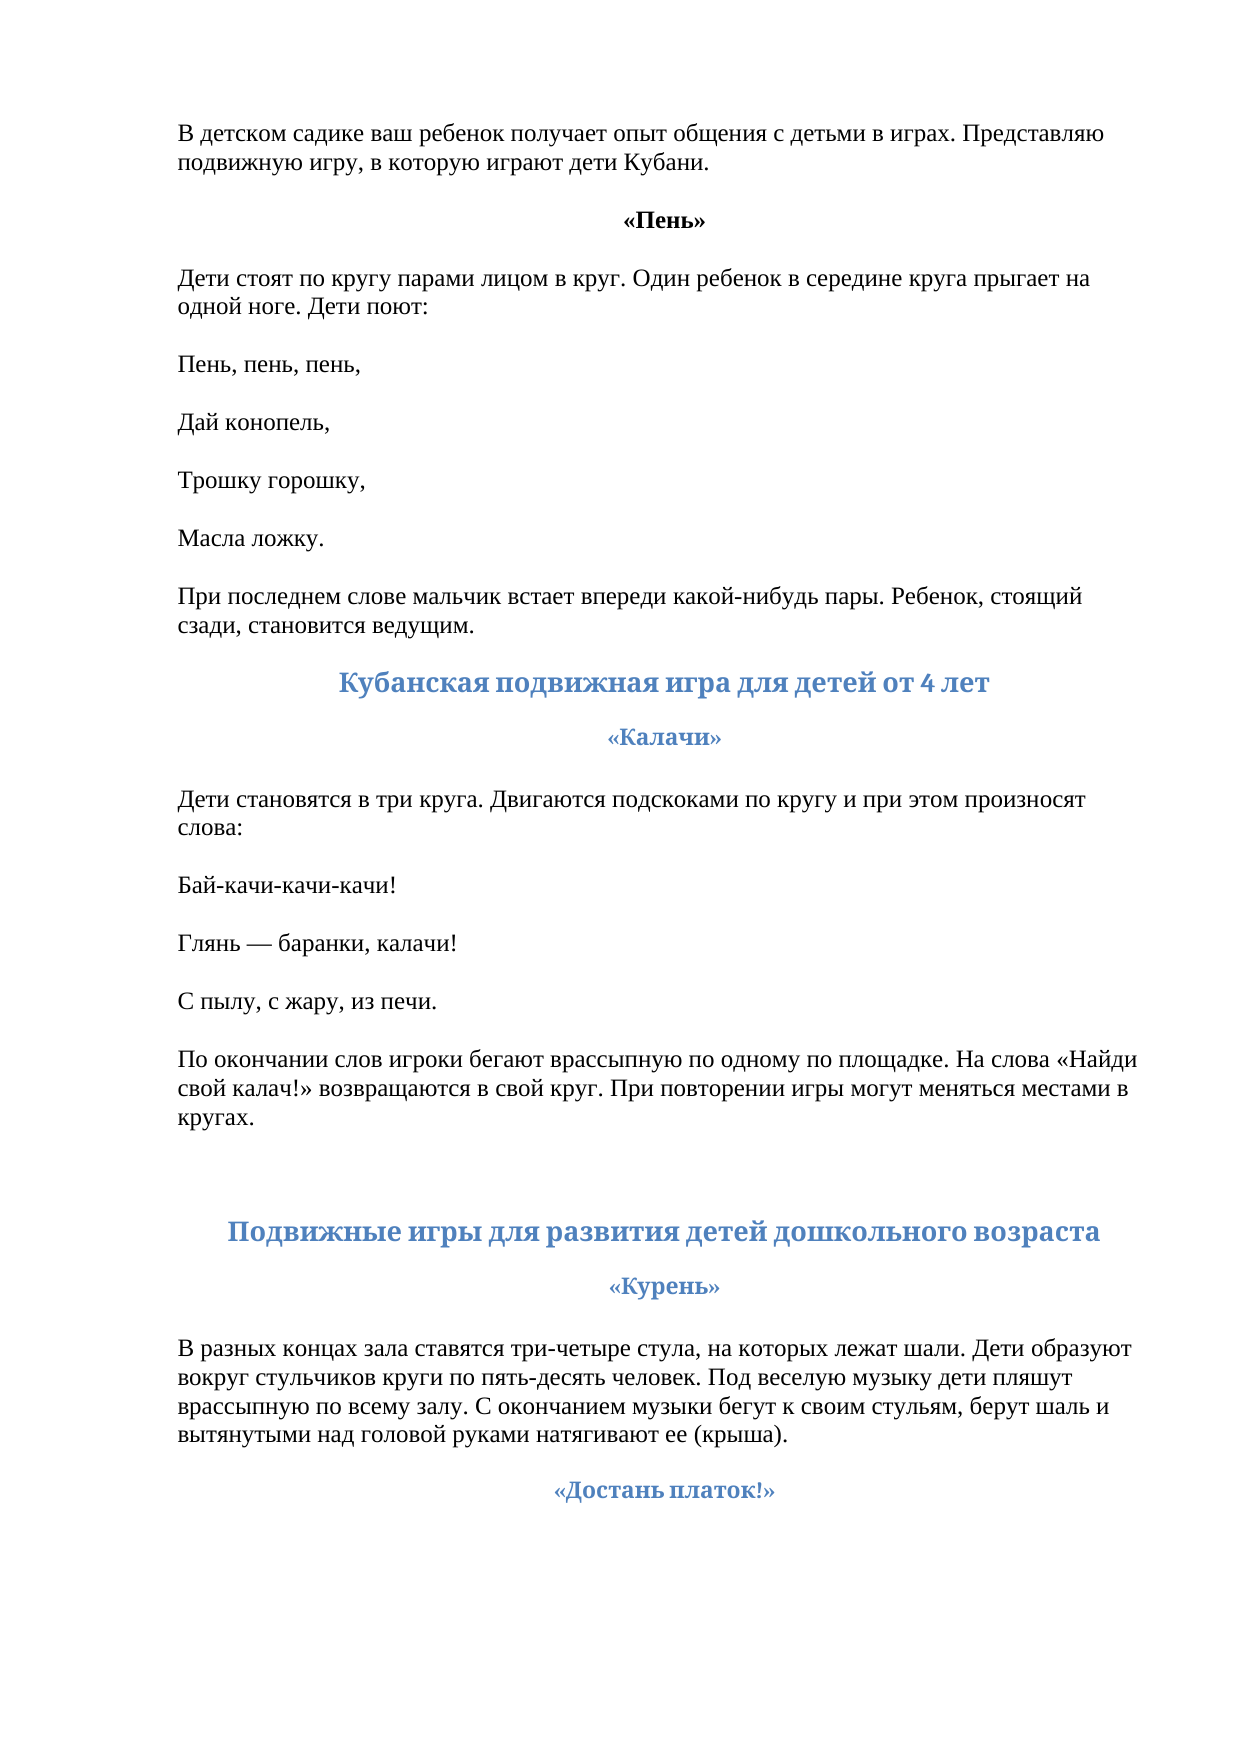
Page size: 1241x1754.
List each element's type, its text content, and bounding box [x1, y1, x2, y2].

subtitle Подвижные игры для развития детей дошкольного возраста [177, 1217, 1152, 1248]
text В детском садике ваш ребенок получает опыт общения с детьми в играх. Представляю подвижную игру, в которую играют дети Кубани. [177, 118, 1152, 176]
text Дети стоят по кругу парами лицом в круг. Один ребенок в середине круга прыгает на одной ноге. Дети поют: [177, 263, 1152, 320]
text Пень, пень, пень, [177, 349, 1152, 378]
text Трошку горошку, [177, 465, 1152, 494]
text Дети становятся в три круга. Двигаются подскоками по кругу и при этом произносят слова: [177, 784, 1152, 841]
subtitle «Курень» [177, 1274, 1152, 1300]
text По окончании слов игроки бегают врассыпную по одному по площадке. На слова «Найди свой калач!» возвращаются в свой круг. При повторении игры могут меняться местами в кругах. [177, 1044, 1152, 1130]
subtitle Кубанская подвижная игра для детей от 4 лет [177, 668, 1152, 699]
text В разных концах зала ставятся три-четыре стула, на которых лежат шали. Дети образуют вокруг стульчиков круги по пять-десять человек. Под веселую музыку дети пляшут врассыпную по всему залу. С окончанием музыки бегут к своим стульям, берут шаль и вытянутыми над головой руками натягивают ее (крыша). [177, 1333, 1152, 1448]
text Масла ложку. [177, 523, 1152, 552]
text Бай-качи-качи-качи! [177, 870, 1152, 899]
text При последнем слове мальчик встает впереди какой-нибудь пары. Ребенок, стоящий сзади, становится ведущим. [177, 581, 1152, 638]
text Дай конопель, [177, 407, 1152, 436]
text «Пень» [177, 205, 1152, 233]
subtitle «Калачи» [177, 724, 1152, 751]
text С пылу, с жару, из печи. [177, 986, 1152, 1015]
text Глянь — баранки, калачи! [177, 928, 1152, 957]
subtitle «Достань платок!» [177, 1477, 1152, 1504]
